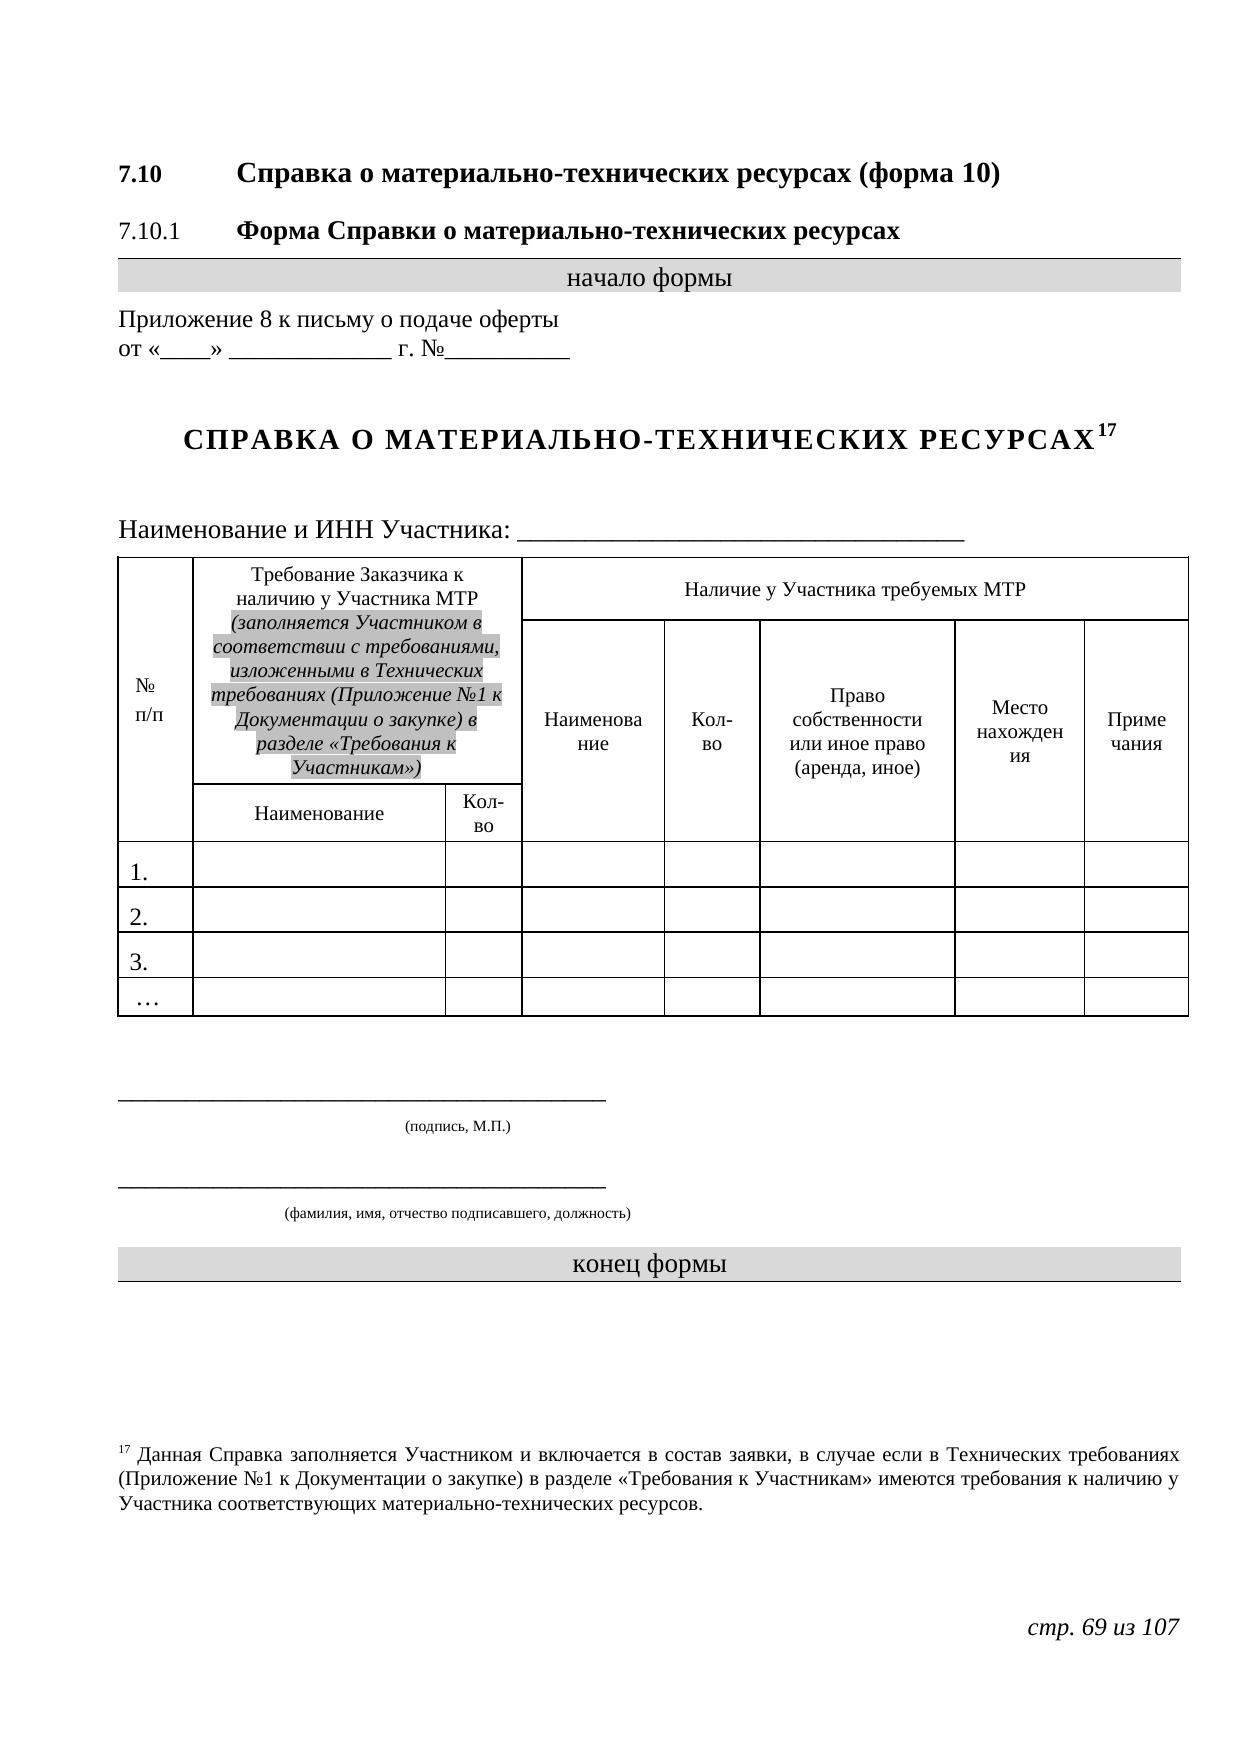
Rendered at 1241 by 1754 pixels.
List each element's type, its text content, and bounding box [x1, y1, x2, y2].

table_cell [956, 933, 1084, 976]
table_cell [761, 888, 954, 931]
table_cell Наименование [194, 785, 445, 841]
table_cell [956, 842, 1084, 886]
table_cell [119, 933, 192, 976]
table_cell Право собственности или иное право (аренда, иное) [761, 621, 954, 841]
table_cell Место нахождения [956, 621, 1084, 841]
table_cell [523, 842, 664, 886]
table_cell [956, 888, 1084, 931]
table_cell [665, 842, 759, 886]
text Наименование и ИНН Участника: _________________________________ [118, 513, 1181, 544]
table_cell [1085, 978, 1188, 1015]
table_cell [665, 888, 759, 931]
table_cell Примечания [1085, 621, 1188, 841]
table_cell [761, 933, 954, 976]
text (подпись, М.П.) [118, 1116, 797, 1148]
table_cell Кол-во [446, 785, 521, 841]
text начало формы [118, 259, 1181, 292]
table_cell [1085, 888, 1188, 931]
table_cell [523, 978, 664, 1015]
table_cell [194, 933, 445, 976]
table_header Наличие у Участника требуемых МТР [523, 558, 1188, 619]
table_cell [1085, 842, 1188, 886]
text Приложение 8 к письму о подаче оферты от «____» _____________ г. №__________ [118, 304, 1181, 362]
table_cell [523, 933, 664, 976]
table_cell [119, 888, 192, 931]
text ____________________________________ [118, 1160, 1181, 1191]
table_cell [761, 842, 954, 886]
table_cell [665, 933, 759, 976]
table_cell [194, 888, 445, 931]
table_cell [119, 842, 192, 886]
table_header Требование Заказчика к наличию у Участника МТР (заполняется Участником в соответствии с требованиями, изложенными в Технических требованиях (Приложение №1 к Документации о закупке) в разделе «Требования к Участникам») [194, 558, 521, 783]
table_cell … [119, 978, 192, 1015]
table_cell [523, 888, 664, 931]
text Форма Справки о материально-технических ресурсах [118, 214, 1181, 245]
table_cell [446, 933, 521, 976]
table_cell Наименование [523, 621, 664, 841]
table_cell [956, 978, 1084, 1015]
table_cell [1085, 933, 1188, 976]
text ____________________________________ [118, 1073, 1181, 1104]
table_cell [446, 842, 521, 886]
text конец формы [118, 1247, 1181, 1281]
table_cell Кол-во [665, 621, 759, 841]
table_cell [446, 888, 521, 931]
table_cell [446, 978, 521, 1015]
subtitle Справка о материально-технических ресурсах (форма 10) [118, 156, 1181, 189]
table_cell [194, 842, 445, 886]
text (фамилия, имя, отчество подписавшего, должность) [118, 1204, 797, 1235]
table_header № п/п [119, 558, 192, 841]
text Справка о материально-технических ресурсах [118, 418, 1181, 457]
table_cell [194, 978, 445, 1015]
table_cell [665, 978, 759, 1015]
table_cell [761, 978, 954, 1015]
